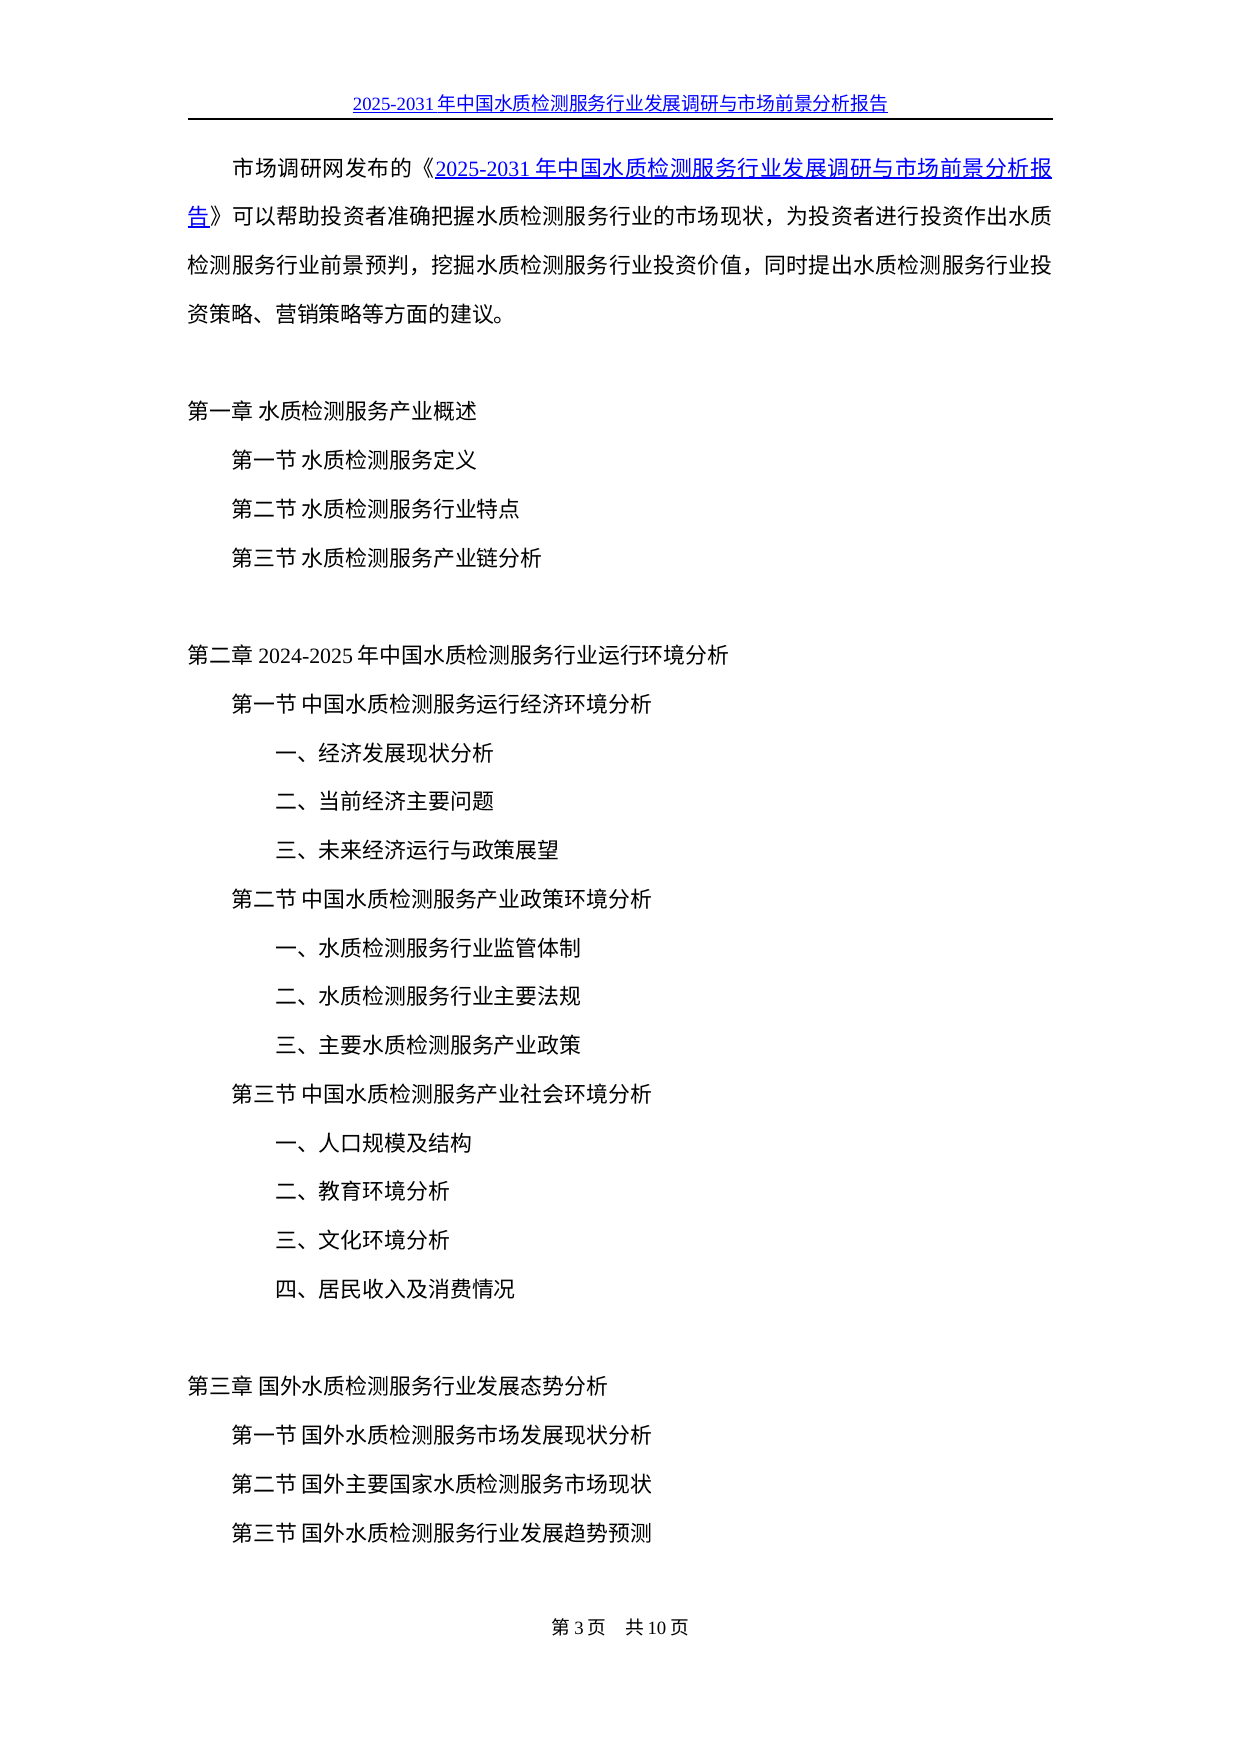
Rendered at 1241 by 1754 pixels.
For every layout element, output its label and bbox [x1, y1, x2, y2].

text [187, 150, 1053, 1548]
